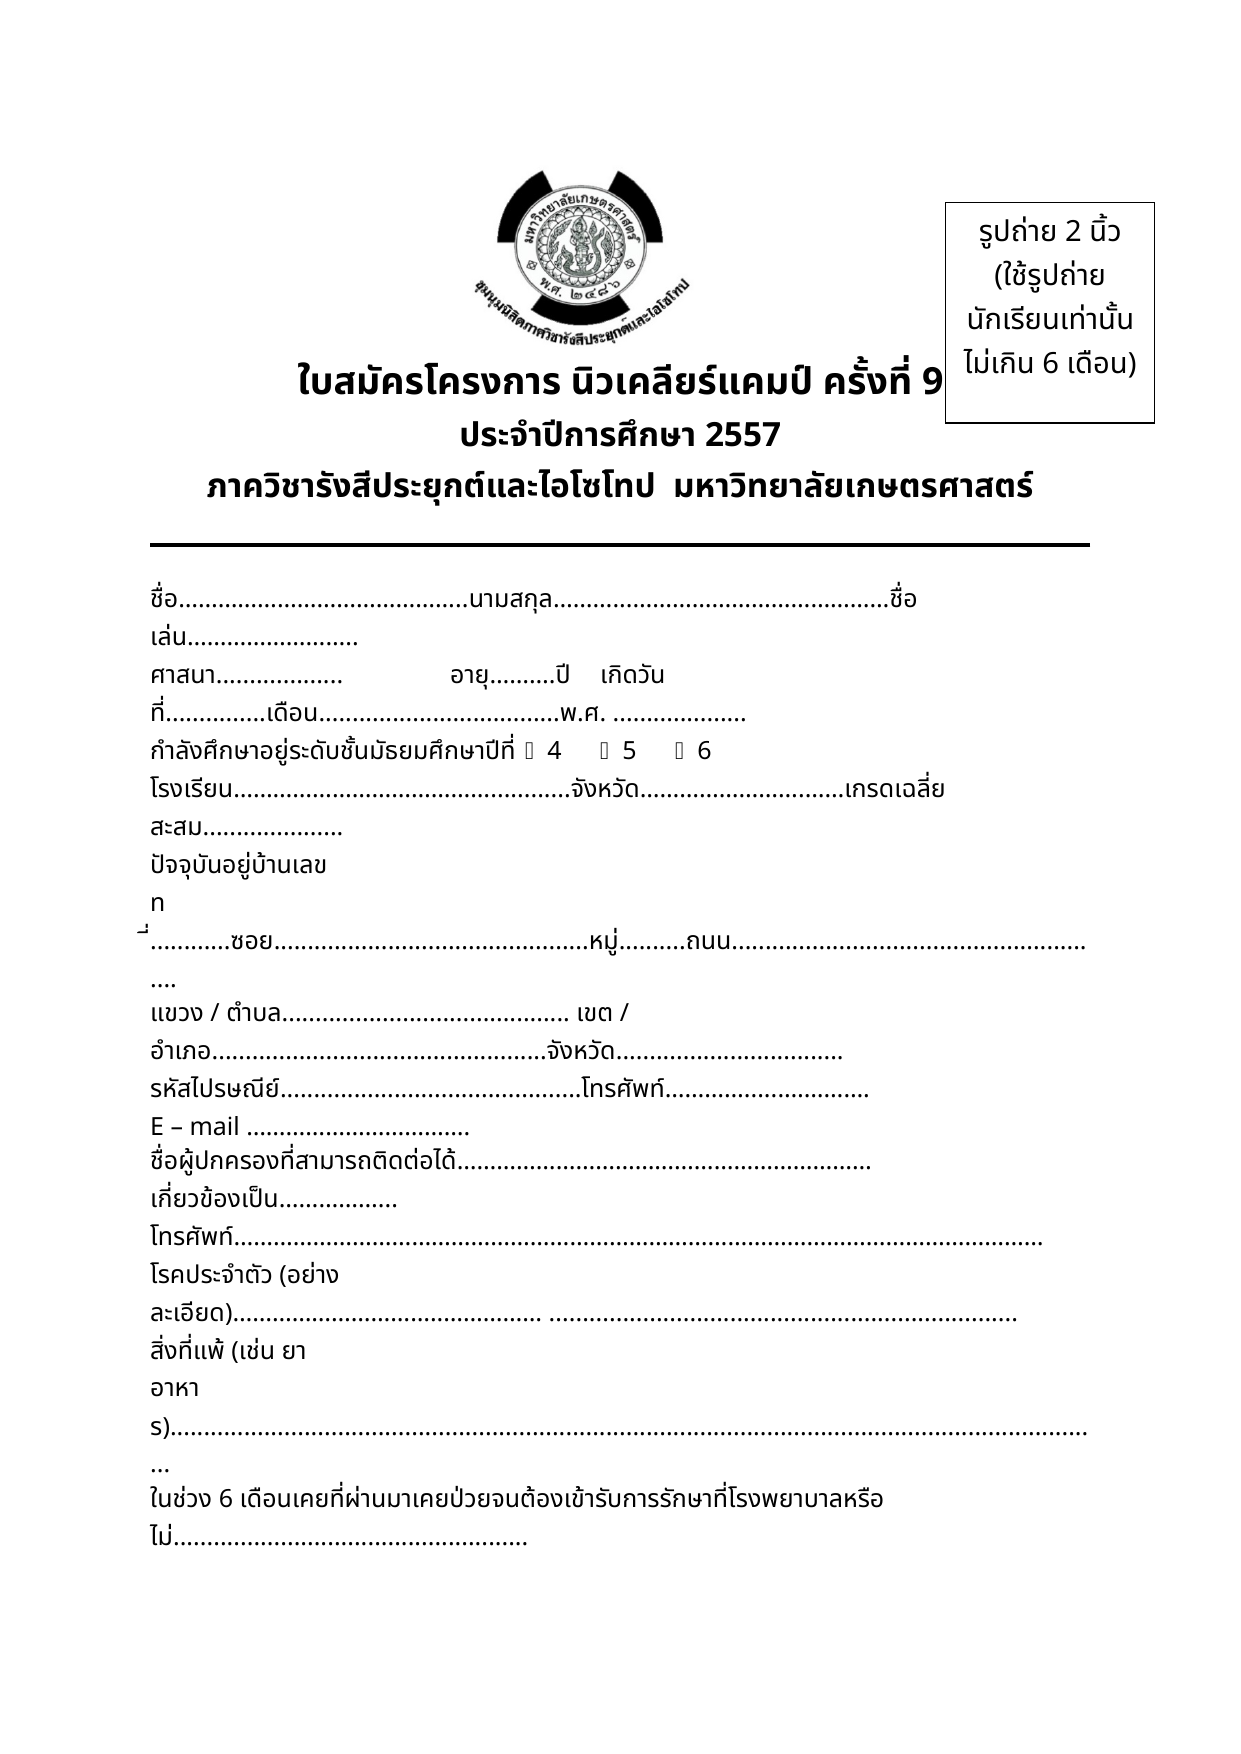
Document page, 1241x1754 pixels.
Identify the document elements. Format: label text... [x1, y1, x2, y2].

text ปัจจุบันอยู่บ้านเลขที่............ซอย...............................................หมู่..........ถนน......................................................... [150, 847, 1090, 994]
text เกี่ยวข้องเป็น……………... [150, 1180, 1090, 1218]
text ใบสมัครโครงการ นิวเคลียร์แคมป์ ครั้งที่ 9 [150, 354, 945, 411]
text ประจำปีการศึกษา 2557 [150, 411, 1090, 462]
text ภาควิชารังสีประยุกต์และไอโซโทป มหาวิทยาลัยเกษตรศาสตร์ [150, 462, 1090, 543]
text ชื่อผู้ปกครองที่สามารถติดต่อได้……………………………………………………… [150, 1143, 1090, 1180]
text ศาสนา................... อายุ……….ปี เกิดวันที่...............เดือน....................................พ.ศ. .................... [150, 657, 1090, 733]
text กำลังศึกษาอยู่ระดับชั้นมัธยมศึกษาปีที่ 4 5 6 [150, 733, 1090, 771]
text ชื่อ……………………………………..นามสกุล………...…………………………………ชื่อเล่น…………………….. [150, 581, 1090, 657]
text โรงเรียน…………………………………............จังหวัด…………………….……เกรดเฉลี่ยสะสม..................... [150, 771, 1090, 847]
text โรคประจำตัว (อย่างละเอียด)…………………………..…………… ...................................................................... [150, 1256, 1090, 1332]
picture [407, 112, 757, 354]
text รหัสไปรษณีย์.............................................โทรศัพท์…………......…………. [150, 1071, 1090, 1108]
text ในช่วง 6 เดือนเคยที่ผ่านมาเคยป่วยจนต้องเข้ารับการรักษาที่โรงพยาบาลหรือไม่..................................................... [150, 1480, 1090, 1556]
text โทรศัพท์…………………………………………………………………………………………………………… [150, 1218, 1090, 1256]
text สิ่งที่แพ้ (เช่น ยา อาหาร)............................................................................................................................................ [150, 1332, 1090, 1480]
text แขวง / ตำบล........................................... เขต / อำเภอ..................................................จังหวัด.................................. [150, 994, 1090, 1071]
text E – mail ……………………………. [150, 1108, 1090, 1143]
